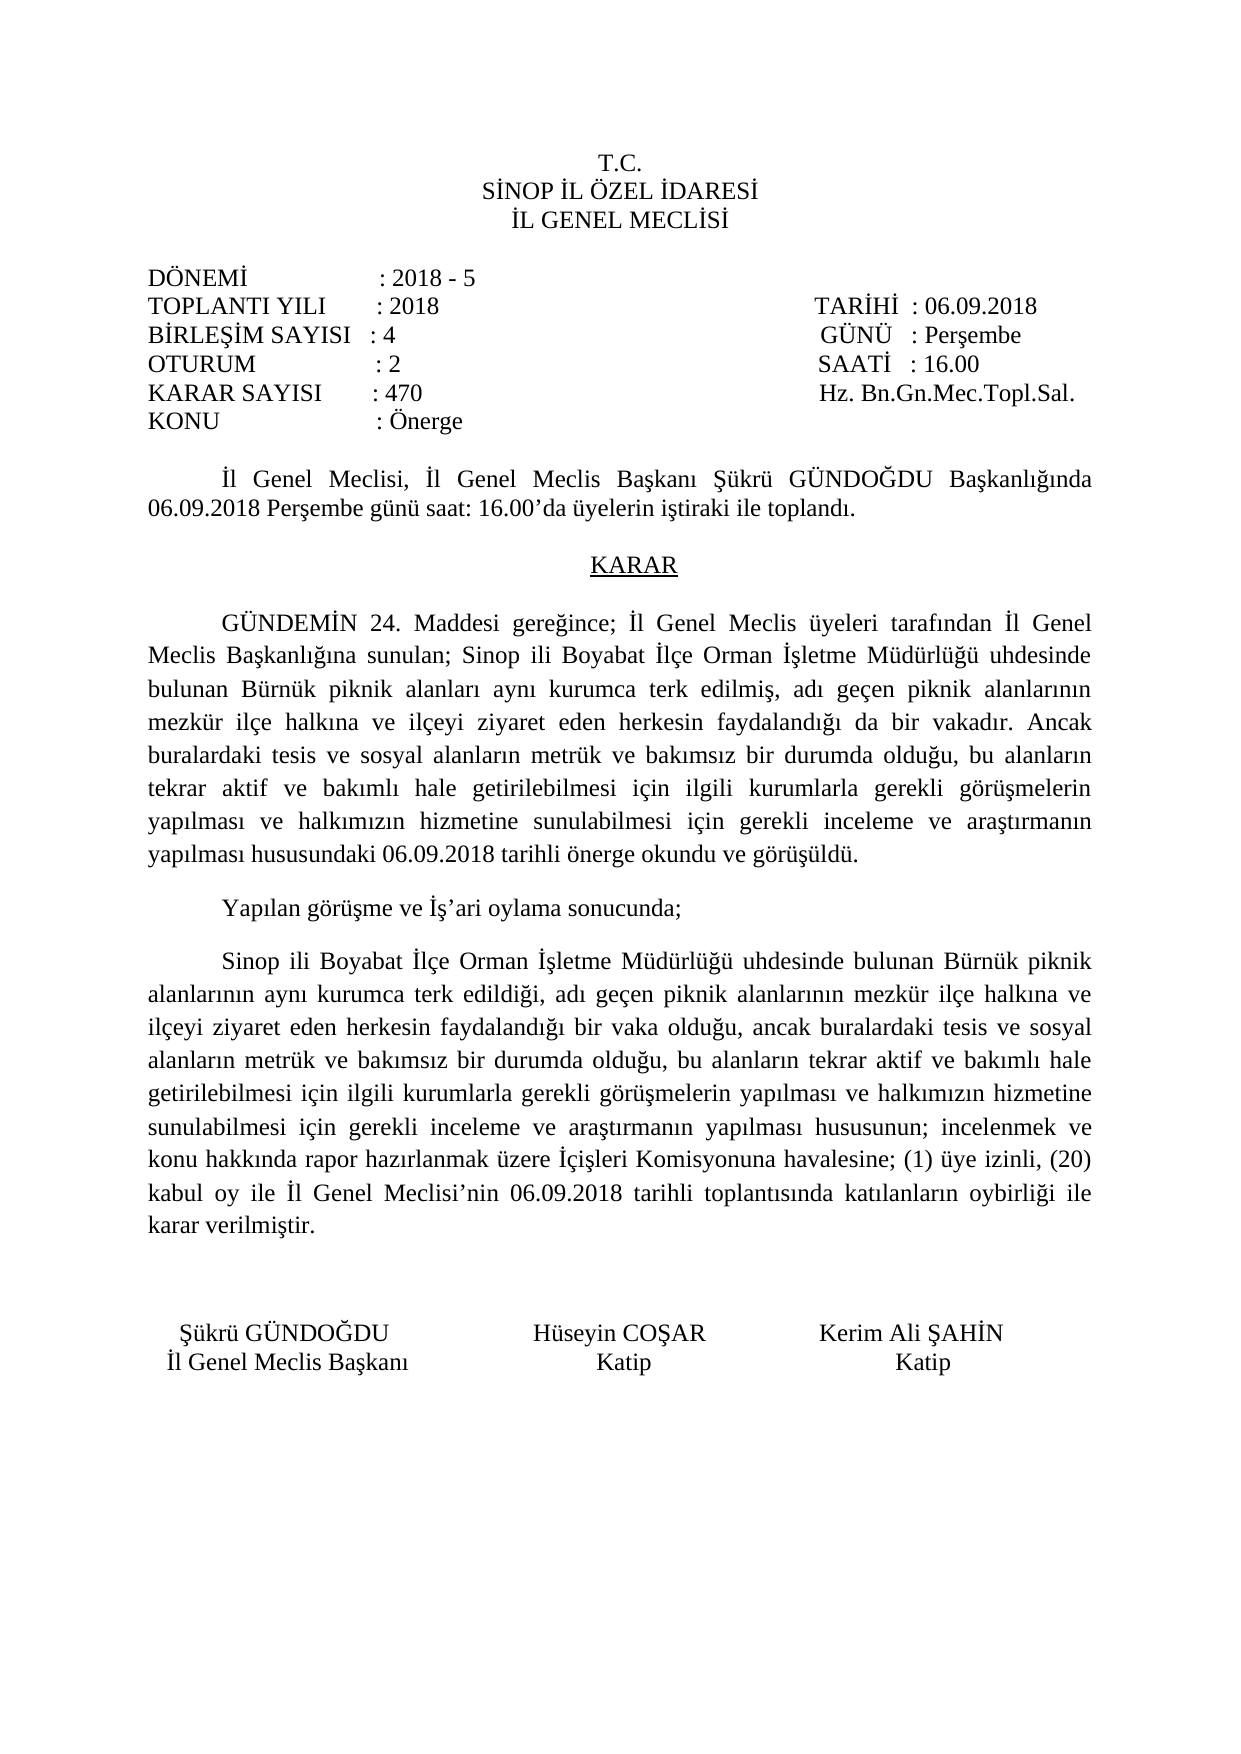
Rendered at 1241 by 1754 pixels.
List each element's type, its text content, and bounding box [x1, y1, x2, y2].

text DÖNEMİ : 2018 - 5 [148, 263, 1093, 291]
text İl Genel Meclisi, İl Genel Meclis Başkanı Şükrü GÜNDOĞDU Başkanlığında 06.09.2018 Perşembe günü saat: 16.00’da üyelerin iştiraki ile toplandı. [148, 464, 1093, 521]
text İL GENEL MECLİSİ [148, 205, 1093, 234]
text T.C. [148, 148, 1093, 176]
text KONU : Önerge [148, 406, 1093, 435]
text Şükrü GÜNDOĞDU Hüseyin COŞAR Kerim Ali ŞAHİN [148, 1318, 1093, 1347]
text KARAR [516, 550, 1093, 579]
text KARAR SAYISI : 470 Hz. Bn.Gn.Mec.Topl.Sal. [148, 378, 1093, 406]
text Sinop ili Boyabat İlçe Orman İşletme Müdürlüğü uhdesinde bulunan Bürnük piknik alanlarının aynı kurumca terk edildiği, adı geçen piknik alanlarının mezkür ilçe halkına ve ilçeyi ziyaret eden herkesin faydalandığı bir vaka olduğu, ancak buralardaki tesis ve sosyal alanların metrük ve bakımsız bir durumda olduğu, bu alanların tekrar aktif ve bakımlı hale getirilebilmesi için ilgili kurumlarla gerekli görüşmelerin yapılması ve halkımızın hizmetine sunulabilmesi için gerekli inceleme ve araştırmanın yapılması hususunun; incelenmek ve konu hakkında rapor hazırlanmak üzere İçişleri Komisyonuna havalesine; (1) üye izinli, (20) kabul oy ile İl Genel Meclisi’nin 06.09.2018 tarihli toplantısında katılanların oybirliği ile karar verilmiştir. [148, 946, 1093, 1239]
text İl Genel Meclis Başkanı Katip Katip [148, 1347, 1093, 1376]
text SİNOP İL ÖZEL İDARESİ [148, 176, 1093, 205]
text GÜNDEMİN 24. Maddesi gereğince; İl Genel Meclis üyeleri tarafından İl Genel Meclis Başkanlığına sunulan; Sinop ili Boyabat İlçe Orman İşletme Müdürlüğü uhdesinde bulunan Bürnük piknik alanları aynı kurumca terk edilmiş, adı geçen piknik alanlarının mezkür ilçe halkına ve ilçeyi ziyaret eden herkesin faydalandığı da bir vakadır. Ancak buralardaki tesis ve sosyal alanların metrük ve bakımsız bir durumda olduğu, bu alanların tekrar aktif ve bakımlı hale getirilebilmesi için ilgili kurumlarla gerekli görüşmelerin yapılması ve halkımızın hizmetine sunulabilmesi için gerekli inceleme ve araştırmanın yapılması hususundaki 06.09.2018 tarihli önerge okundu ve görüşüldü. [148, 608, 1093, 867]
text TOPLANTI YILI : 2018 TARİHİ : 06.09.2018 [148, 291, 1093, 320]
text Yapılan görüşme ve İş’ari oylama sonucunda; [148, 893, 1093, 921]
text BİRLEŞİM SAYISI : 4 GÜNÜ : Perşembe [148, 320, 1093, 349]
text OTURUM : 2 SAATİ : 16.00 [148, 349, 1093, 378]
